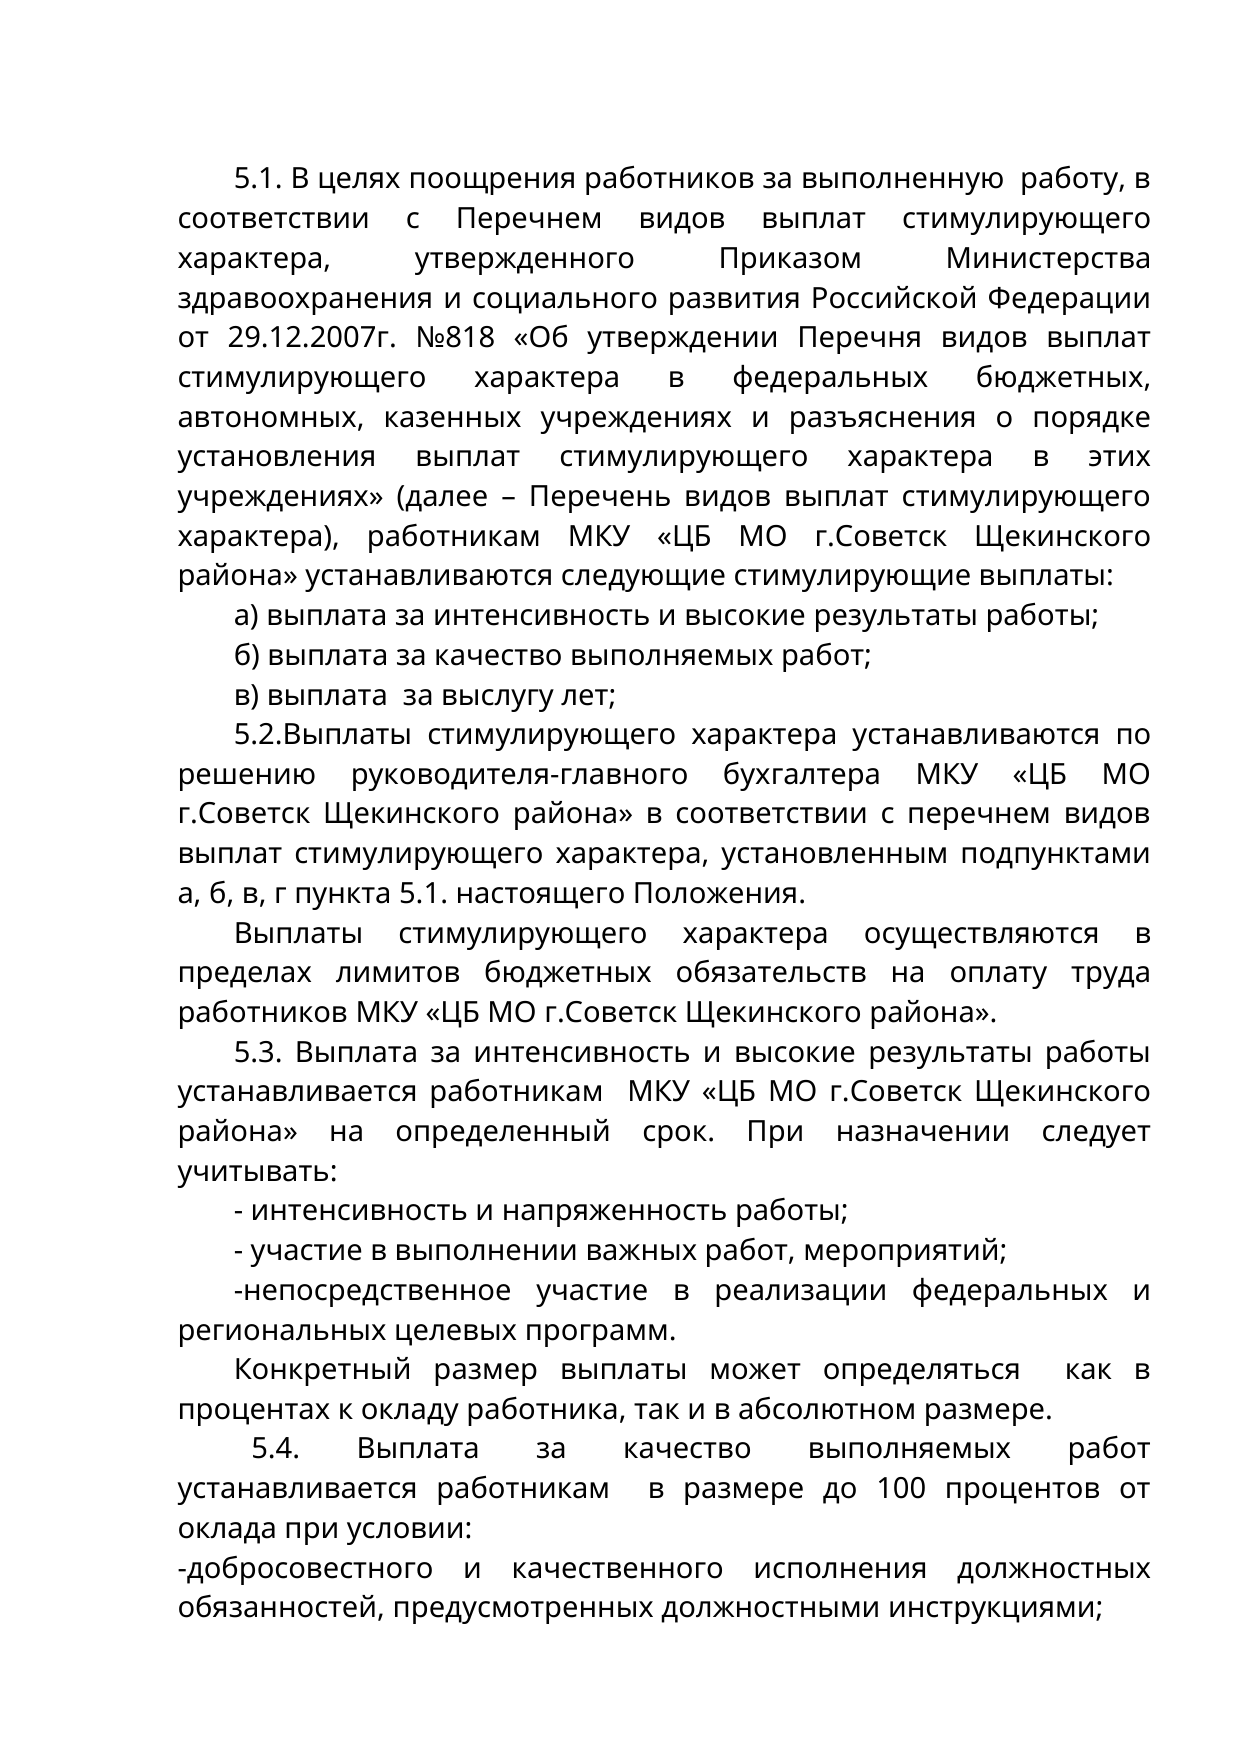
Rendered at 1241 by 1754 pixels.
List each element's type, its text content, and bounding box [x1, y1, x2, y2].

text в) выплата за выслугу лет; [177, 674, 1152, 713]
text -добросовестного и качественного исполнения должностных обязанностей, предусмотренных должностными инструкциями; [177, 1547, 1152, 1626]
text а) выплата за интенсивность и высокие результаты работы; [177, 594, 1152, 634]
text б) выплата за качество выполняемых работ; [177, 634, 1152, 674]
text -непосредственное участие в реализации федеральных и региональных целевых программ. [177, 1269, 1152, 1348]
text - участие в выполнении важных работ, мероприятий; [177, 1229, 1152, 1269]
text Конкретный размер выплаты может определяться как в процентах к окладу работника, так и в абсолютном размере. [177, 1348, 1152, 1428]
text - интенсивность и напряженность работы; [177, 1190, 1152, 1229]
text 5.2.Выплаты стимулирующего характера устанавливаются по решению руководителя-главного бухгалтера МКУ «ЦБ МО г.Советск Щекинского района» в соответствии с перечнем видов выплат стимулирующего характера, установленным подпунктами а, б, в, г пункта 5.1. настоящего Положения. [177, 713, 1152, 912]
text 5.1. В целях поощрения работников за выполненную работу, в соответствии с Перечнем видов выплат стимулирующего характера, утвержденного Приказом Министерства здравоохранения и социального развития Российской Федерации от 29.12.2007г. №818 «Об утверждении Перечня видов выплат стимулирующего характера в федеральных бюджетных, автономных, казенных учреждениях и разъяснения о порядке установления выплат стимулирующего характера в этих учреждениях» (далее – Перечень видов выплат стимулирующего характера), работникам МКУ «ЦБ МО г.Советск Щекинского района» устанавливаются следующие стимулирующие выплаты: [177, 158, 1152, 594]
text 5.3. Выплата за интенсивность и высокие результаты работы устанавливается работникам МКУ «ЦБ МО г.Советск Щекинского района» на определенный срок. При назначении следует учитывать: [177, 1031, 1152, 1190]
text Выплаты стимулирующего характера осуществляются в пределах лимитов бюджетных обязательств на оплату труда работников МКУ «ЦБ МО г.Советск Щекинского района». [177, 912, 1152, 1031]
text 5.4. Выплата за качество выполняемых работ устанавливается работникам в размере до 100 процентов от оклада при условии: [177, 1428, 1152, 1547]
